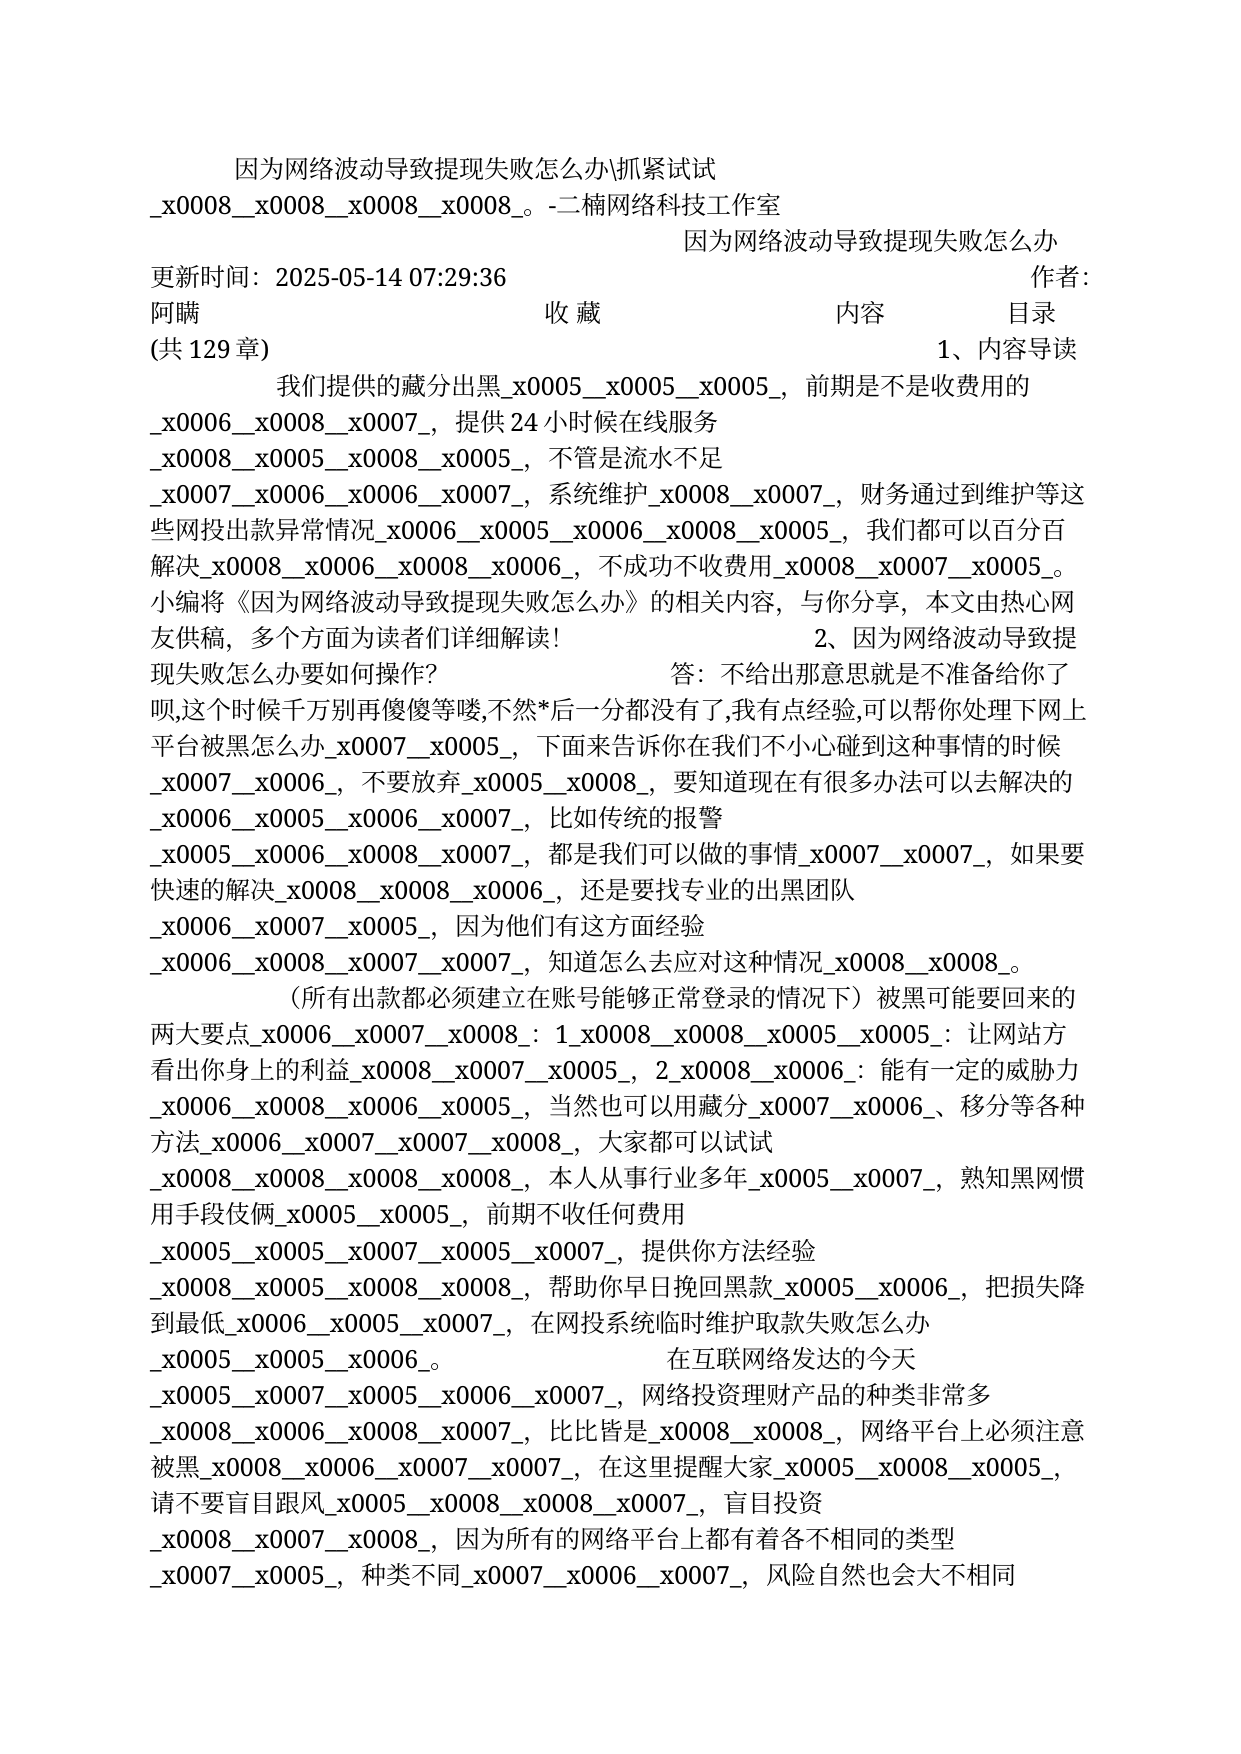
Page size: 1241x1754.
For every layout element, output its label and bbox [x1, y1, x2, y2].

text [150, 150, 1090, 1592]
